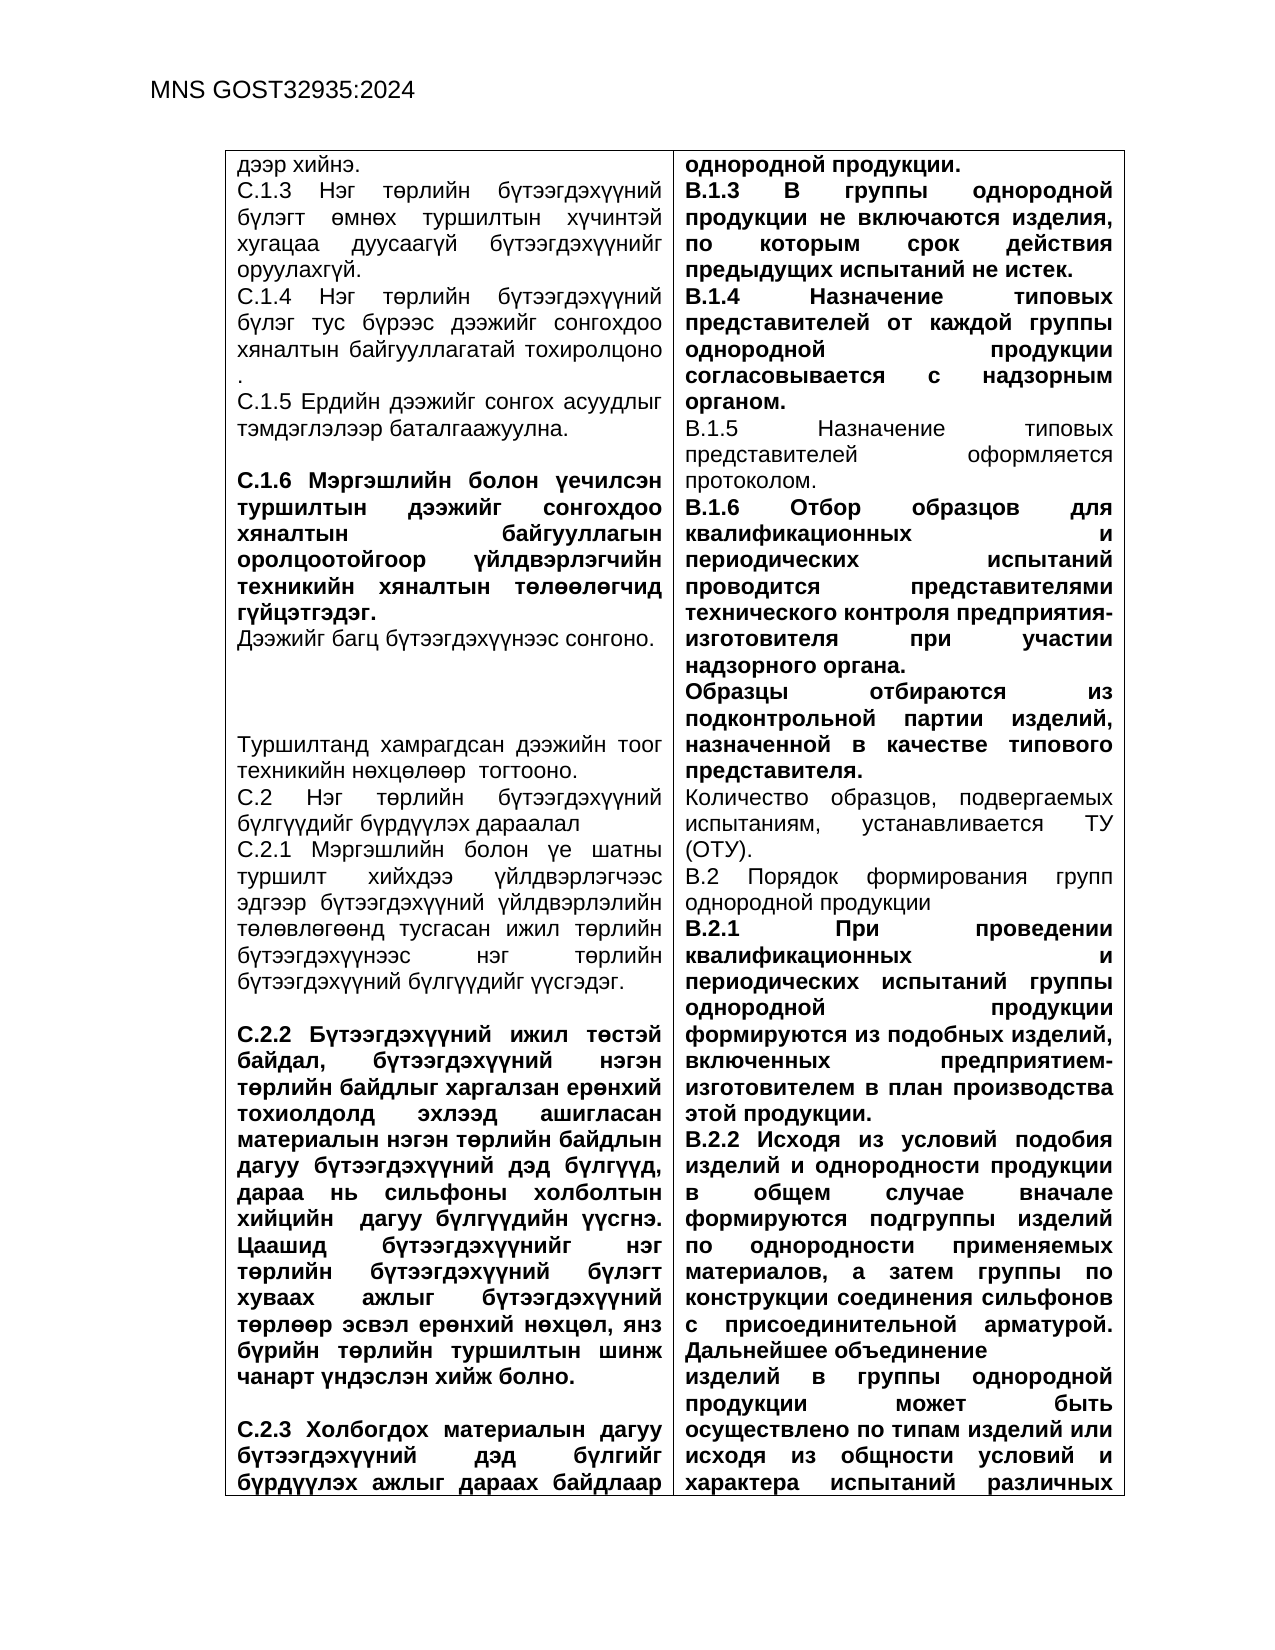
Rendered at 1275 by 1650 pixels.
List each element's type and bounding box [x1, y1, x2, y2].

table_header [226, 151, 673, 1495]
table_header [674, 151, 1124, 1495]
